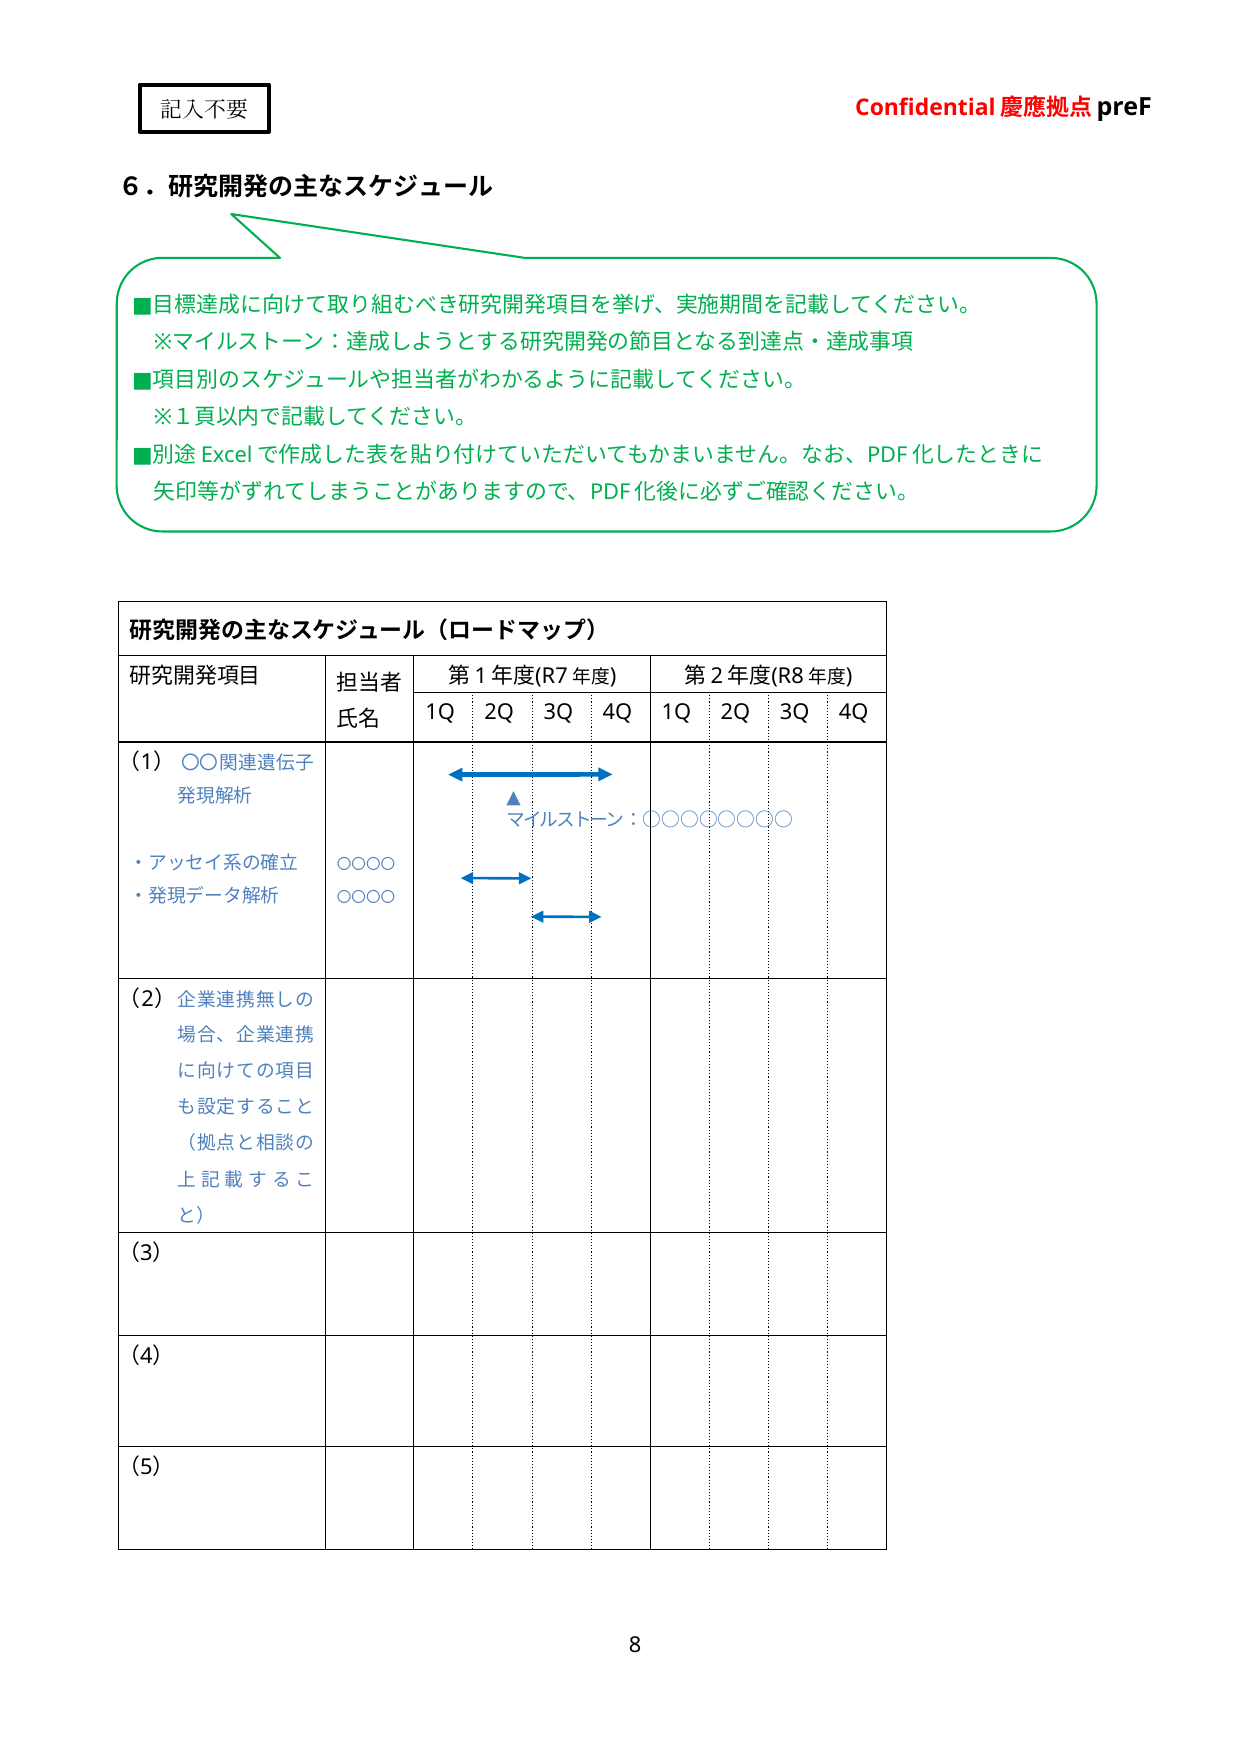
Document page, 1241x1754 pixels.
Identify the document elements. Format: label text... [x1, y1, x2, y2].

table_cell [591, 1447, 650, 1549]
table_cell 担当者 氏名 [326, 656, 413, 741]
table_cell [326, 1336, 413, 1446]
table_cell 〇〇〇〇 〇〇〇〇 [326, 743, 413, 977]
table_cell （3） [119, 1233, 325, 1335]
table_cell [828, 979, 886, 1232]
table_cell [532, 979, 591, 1232]
table_cell [709, 1447, 768, 1549]
table_cell [414, 1336, 473, 1446]
table_cell [414, 1233, 473, 1335]
table_cell [473, 1233, 532, 1335]
table_cell （1） 〇〇関連遺伝子発現解析 ・アッセイ系の確立 ・発現データ解析 [119, 743, 325, 977]
table_cell 2Q [709, 693, 768, 741]
table_cell [651, 743, 709, 977]
table_cell 3Q [768, 693, 827, 741]
table_cell [709, 1336, 768, 1446]
table_cell [828, 1233, 886, 1335]
table_cell [532, 743, 591, 772]
table_cell 4Q [591, 693, 650, 741]
table_cell [709, 1233, 768, 1335]
table_cell [326, 1233, 413, 1335]
table_cell [326, 1447, 413, 1549]
table_cell [326, 979, 413, 1232]
table_cell [532, 918, 591, 977]
table_cell [473, 777, 532, 878]
table_cell [651, 1336, 709, 1446]
table_cell 2Q [473, 693, 532, 741]
table_cell [768, 1233, 827, 1335]
table_header 研究開発の主なスケジュール（ロードマップ） [119, 602, 886, 655]
table_cell 研究開発項目 [119, 656, 325, 741]
table_cell 4Q [828, 693, 886, 741]
table_cell （2）企業連携無しの場合、企業連携に向けての項目も設定すること（拠点と相談の上記載すること） [119, 979, 325, 1232]
table_cell [473, 879, 532, 977]
table_cell [591, 1233, 650, 1335]
table_cell [651, 979, 709, 1232]
table_cell [591, 979, 650, 1232]
table_cell [532, 1233, 591, 1335]
table_cell [591, 743, 650, 977]
table_cell （4） [119, 1336, 325, 1446]
table_cell 第2年度(R8年度) [651, 656, 886, 692]
table_cell 1Q [651, 693, 709, 741]
table_cell [828, 1447, 886, 1549]
table_cell [473, 1447, 532, 1549]
table_cell [651, 1447, 709, 1549]
table_cell [414, 1447, 473, 1549]
table_cell 1Q [414, 693, 473, 741]
table_cell 第1年度(R7年度) [414, 656, 650, 692]
table_cell [768, 743, 827, 977]
table_cell [828, 1336, 886, 1446]
table_cell [768, 1336, 827, 1446]
table_cell [768, 1447, 827, 1549]
table_cell [532, 777, 591, 915]
table_cell [473, 743, 532, 772]
text ６．研究開発の主なスケジュール [118, 166, 1152, 202]
table_cell [414, 743, 473, 977]
table_cell [473, 1336, 532, 1446]
table_cell [828, 743, 886, 977]
table_cell [651, 1233, 709, 1335]
table_cell [709, 743, 768, 977]
table_cell [414, 979, 473, 1232]
table_cell [473, 979, 532, 1232]
table_cell [532, 1336, 591, 1446]
table_cell 3Q [532, 693, 591, 741]
table_cell [591, 1336, 650, 1446]
table_cell [709, 979, 768, 1232]
table_cell （5） [119, 1447, 325, 1549]
table_cell [532, 1447, 591, 1549]
table_cell [768, 979, 827, 1232]
